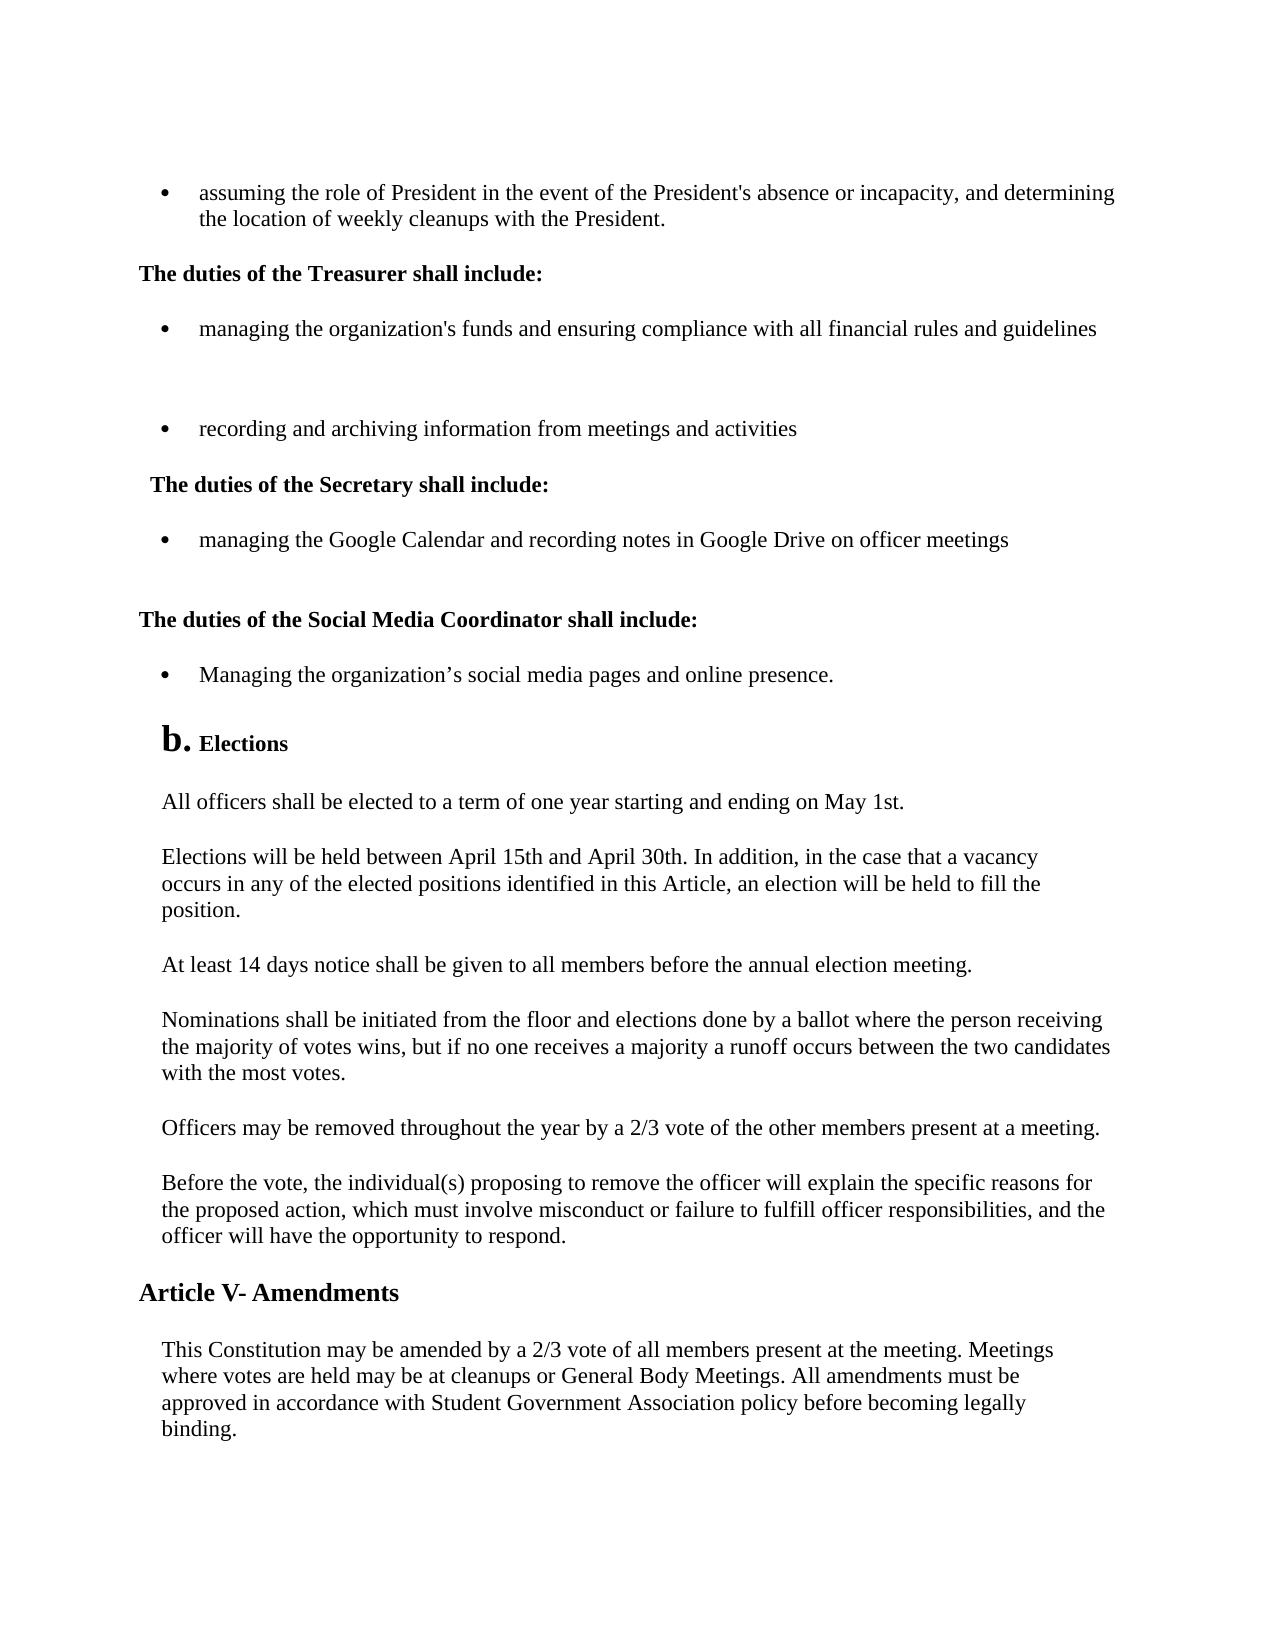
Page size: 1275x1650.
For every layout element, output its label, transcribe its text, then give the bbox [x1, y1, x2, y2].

text At least 14 days notice shall be given to all members before the annual election meeting. [161, 951, 1125, 978]
text The duties of the Treasurer shall include: [138, 260, 1125, 287]
text Elections will be held between April 15th and April 30th. In addition, in the case that a vacancy occurs in any of the elected positions identified in this Article, an election will be held to fill the position. [161, 843, 1097, 922]
text Before the vote, the individual(s) proposing to remove the officer will explain the specific reasons for the proposed action, which must involve misconduct or failure to fulfill officer responsibilities, and the officer will have the opportunity to respond. [161, 1169, 1108, 1248]
text The duties of the Secretary shall include: [150, 471, 1125, 497]
text The duties of the Social Media Coordinator shall include: [138, 606, 1125, 633]
list recording and archiving information from meetings and activities [161, 415, 1125, 441]
text Officers may be removed throughout the year by a 2/3 vote of the other members present at a meeting. [161, 1114, 1125, 1141]
list Managing the organization’s social media pages and online presence. [161, 661, 1125, 688]
text All officers shall be elected to a term of one year starting and ending on May 1st. [161, 788, 1125, 815]
text Article V- Amendments [138, 1277, 1125, 1307]
list Elections [161, 716, 1125, 759]
list managing the organization's funds and ensuring compliance with all financial rules and guidelines [161, 315, 1125, 342]
text This Constitution may be amended by a 2/3 vote of all members present at the meeting. Meetings where votes are held may be at cleanups or General Body Meetings. All amendments must be approved in accordance with Student Government Association policy before becoming legally binding. [161, 1336, 1089, 1441]
list assuming the role of President in the event of the President's absence or incapacity, and determining the location of weekly cleanups with the President. [161, 179, 1125, 231]
list managing the Google Calendar and recording notes in Google Drive on officer meetings [161, 526, 1125, 552]
text Nominations shall be initiated from the floor and elections done by a ballot where the person receiving the majority of votes wins, but if no one receives a majority a runoff occurs between the two candidates with the most votes. [161, 1006, 1125, 1085]
